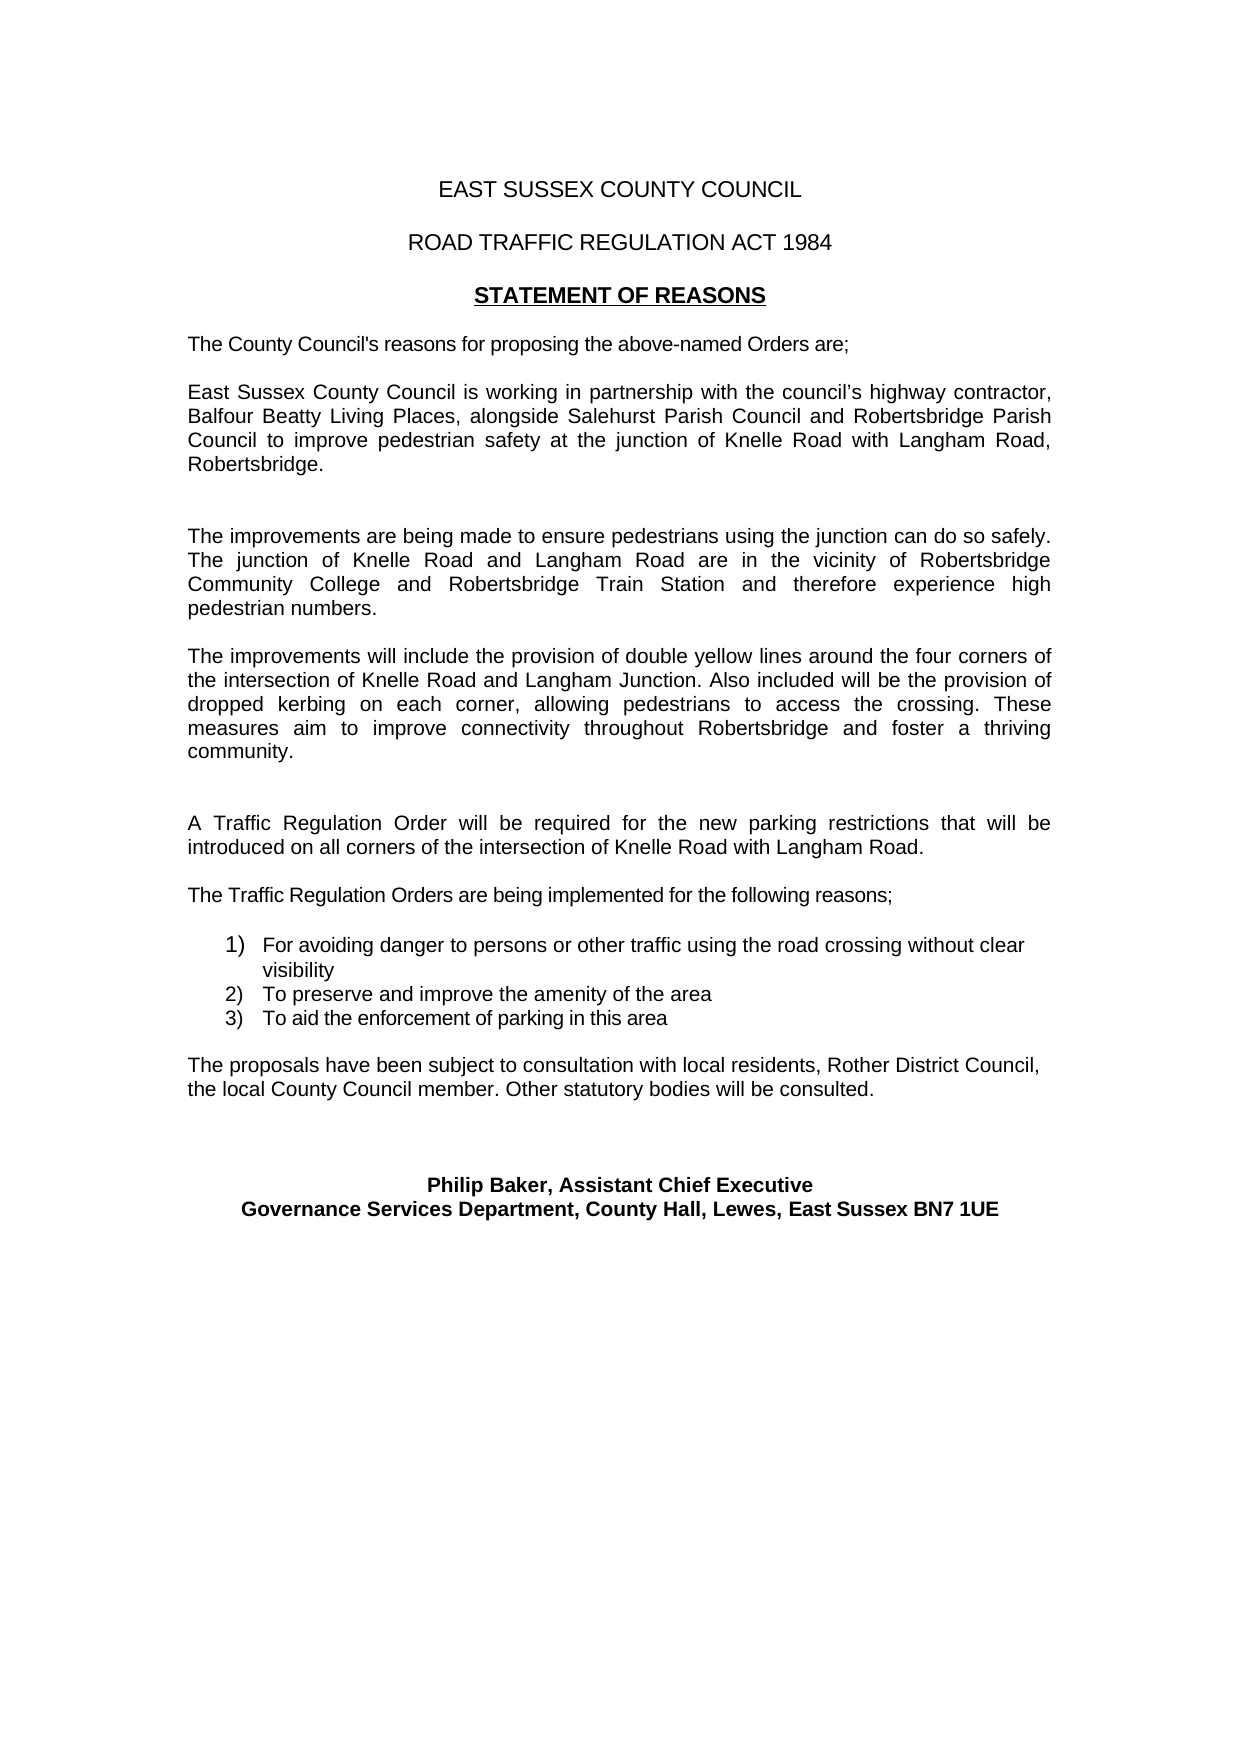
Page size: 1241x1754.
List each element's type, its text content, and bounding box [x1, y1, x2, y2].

text A Traffic Regulation Order will be required for the new parking restrictions that will be introduced on all corners of the intersection of Knelle Road with Langham Road. [187, 811, 1053, 859]
text The proposals have been subject to consultation with local residents, Rother District Council, the local County Council member. Other statutory bodies will be consulted. [187, 1053, 1053, 1101]
list To preserve and improve the amenity of the area [225, 981, 1053, 1005]
text The Traffic Regulation Orders are being implemented for the following reasons; [187, 883, 1053, 907]
list For avoiding danger to persons or other traffic using the road crossing without clear visibility [225, 931, 1053, 981]
list To aid the enforcement of parking in this area [225, 1005, 1053, 1029]
text STATEMENT OF REASONS [187, 282, 1053, 308]
text Governance Services Department, County Hall, Lewes, East Sussex BN7 1UE [187, 1197, 1053, 1221]
text The improvements will include the provision of double yellow lines around the four corners of the intersection of Knelle Road and Langham Junction. Also included will be the provision of dropped kerbing on each corner, allowing pedestrians to access the crossing. These measures aim to improve connectivity throughout Robertsbridge and foster a thriving community. [187, 643, 1053, 763]
text The improvements are being made to ensure pedestrians using the junction can do so safely. The junction of Knelle Road and Langham Road are in the vicinity of Robertsbridge Community College and Robertsbridge Train Station and therefore experience high pedestrian numbers. [187, 524, 1053, 619]
text EAST SUSSEX COUNTY COUNCIL [187, 176, 1053, 203]
text The County Council's reasons for proposing the above-named Orders are; [187, 332, 1053, 356]
text TRAFFIC REGULATION ACT 1984 [187, 229, 1053, 255]
text East Sussex County Council is working in partnership with the council’s highway contractor, Balfour Beatty Living Places, alongside Salehurst Parish Council and Robertsbridge Parish Council to improve pedestrian safety at the junction of Knelle Road with Langham Road, Robertsbridge. [187, 380, 1053, 476]
text Philip Baker, Assistant Chief Executive [187, 1173, 1053, 1197]
